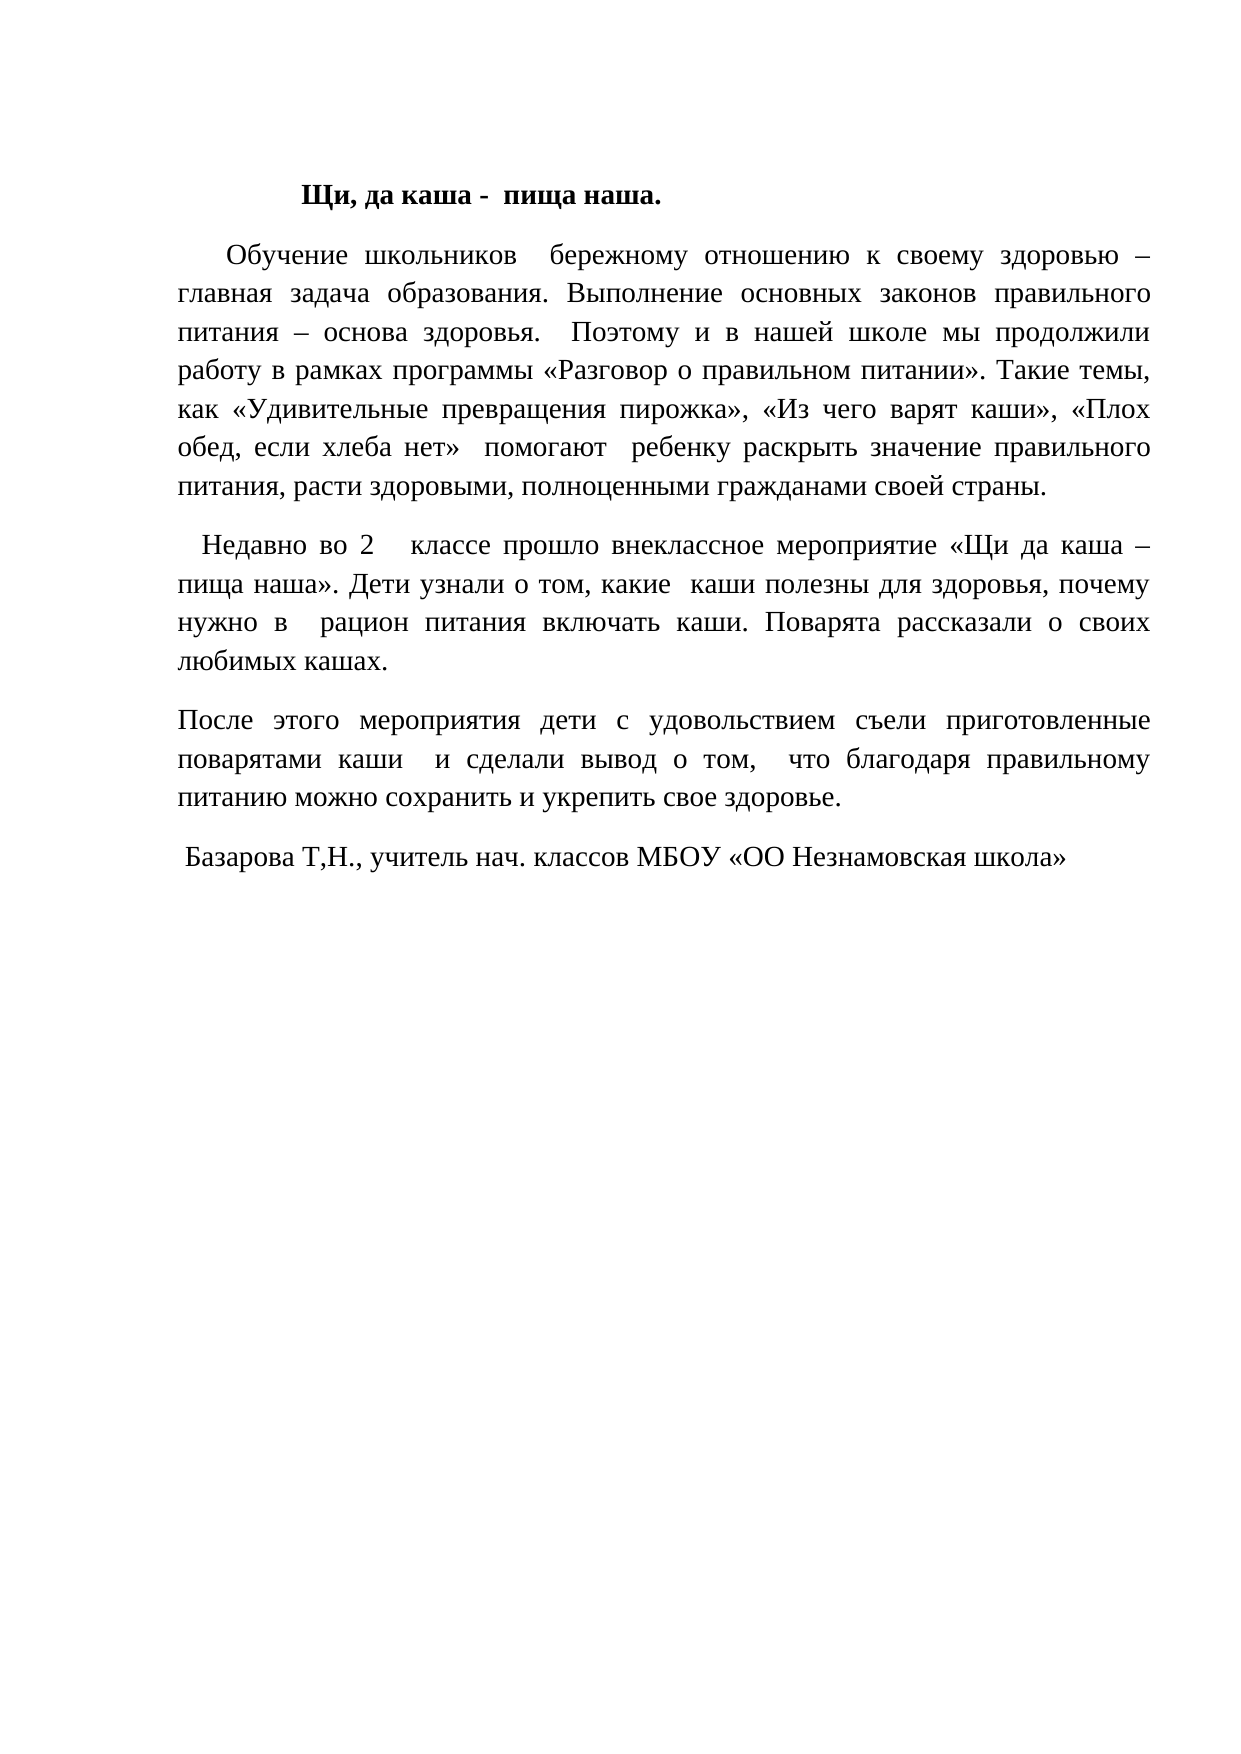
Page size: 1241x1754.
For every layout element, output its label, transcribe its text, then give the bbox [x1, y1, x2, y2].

text После этого мероприятия дети с удовольствием съели приготовленные поварятами каши и сделали вывод о том, что благодаря правильному питанию можно сохранить и укрепить свое здоровье. [177, 702, 1152, 813]
text Щи, да каша - пища наша. [177, 177, 1152, 211]
text Обучение школьников бережному отношению к своему здоровью – главная задача образования. Выполнение основных законов правильного питания – основа здоровья. Поэтому и в нашей школе мы продолжили работу в рамках программы «Разговор о правильном питании». Такие темы, как «Удивительные превращения пирожка», «Из чего варят каши», «Плох обед, если хлеба нет» помогают ребенку раскрыть значение правильного питания, расти здоровыми, полноценными гражданами своей страны. [177, 237, 1152, 502]
text Базарова Т,Н., учитель нач. классов МБОУ «ОО Незнамовская школа» [177, 839, 1152, 872]
text Недавно во 2 классе прошло внеклассное мероприятие «Щи да каша – пища наша». Дети узнали о том, какие каши полезны для здоровья, почему нужно в рацион питания включать каши. Поварята рассказали о своих любимых кашах. [177, 527, 1152, 677]
